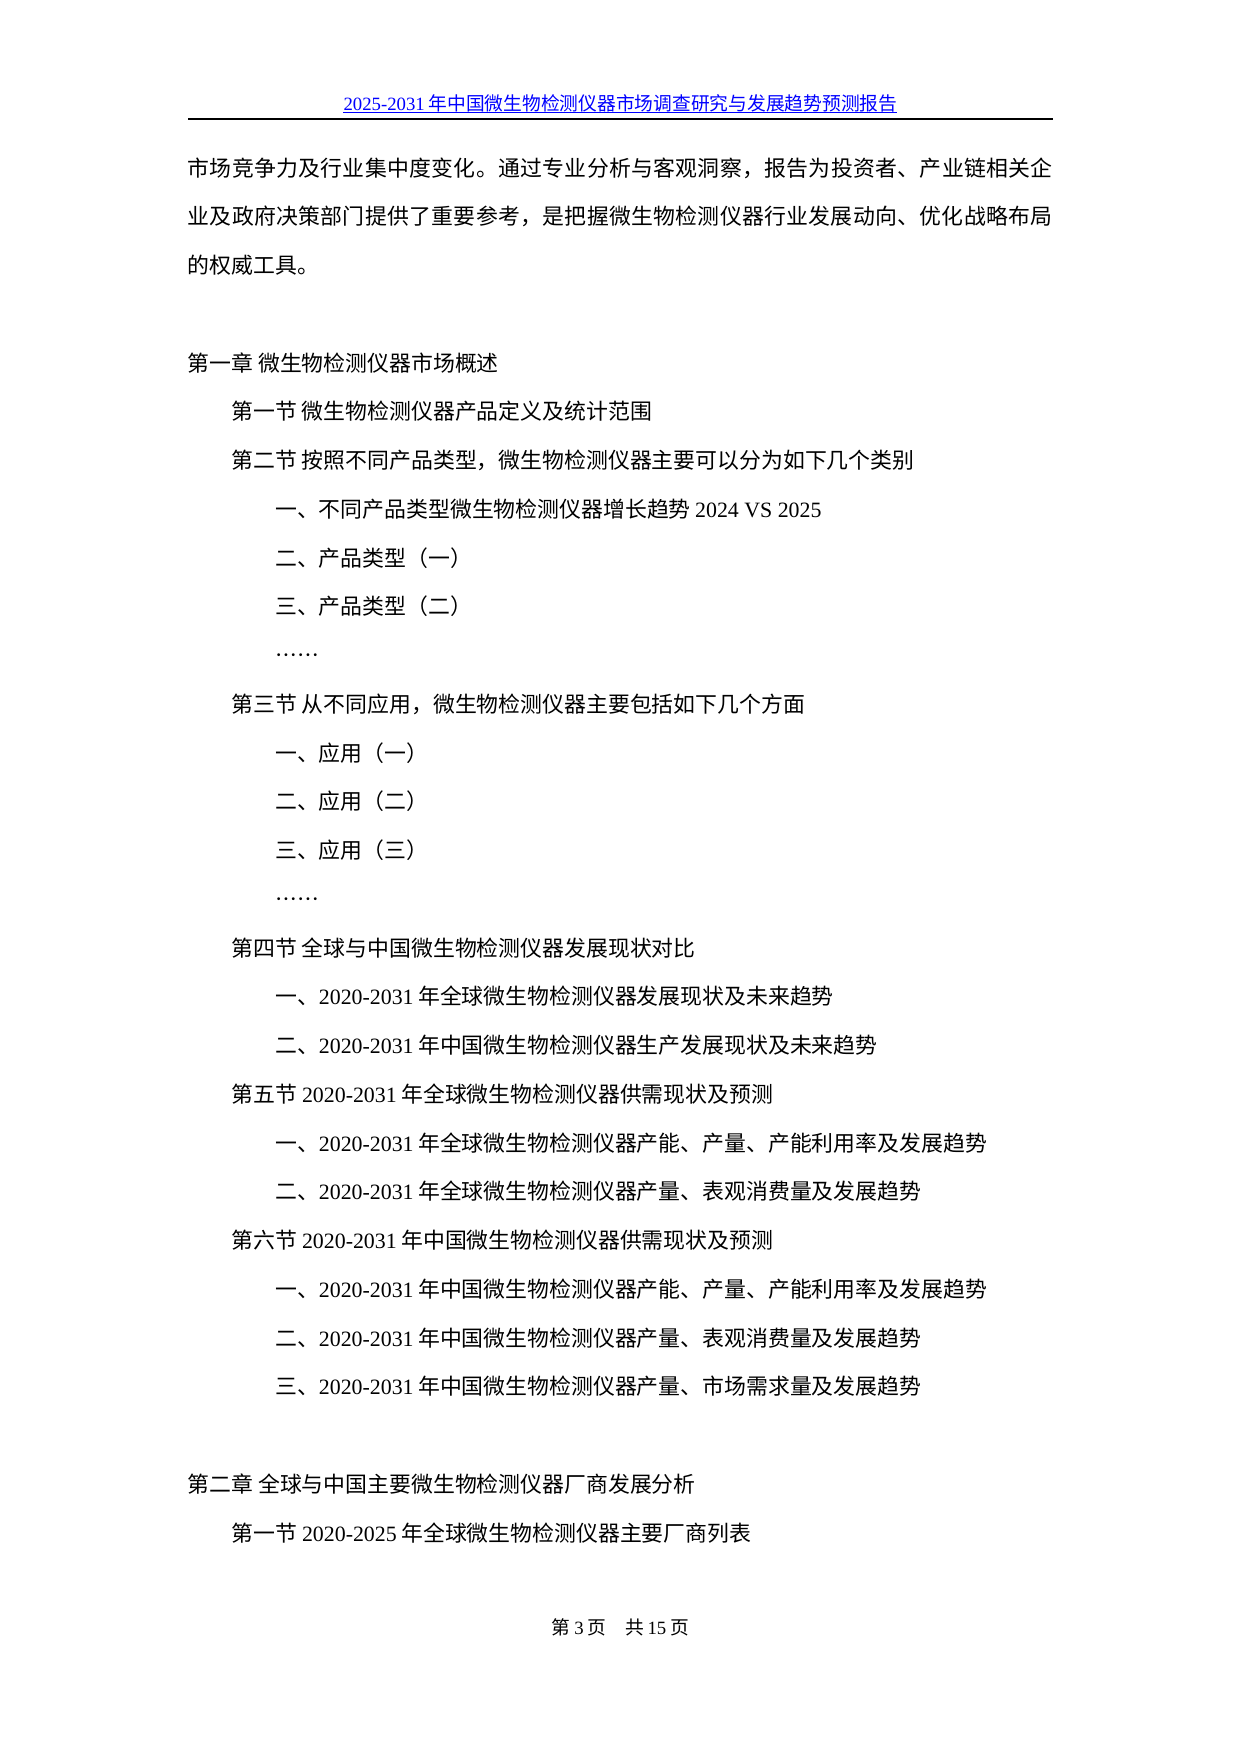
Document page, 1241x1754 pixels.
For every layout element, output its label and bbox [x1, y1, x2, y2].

text [187, 150, 1053, 1548]
